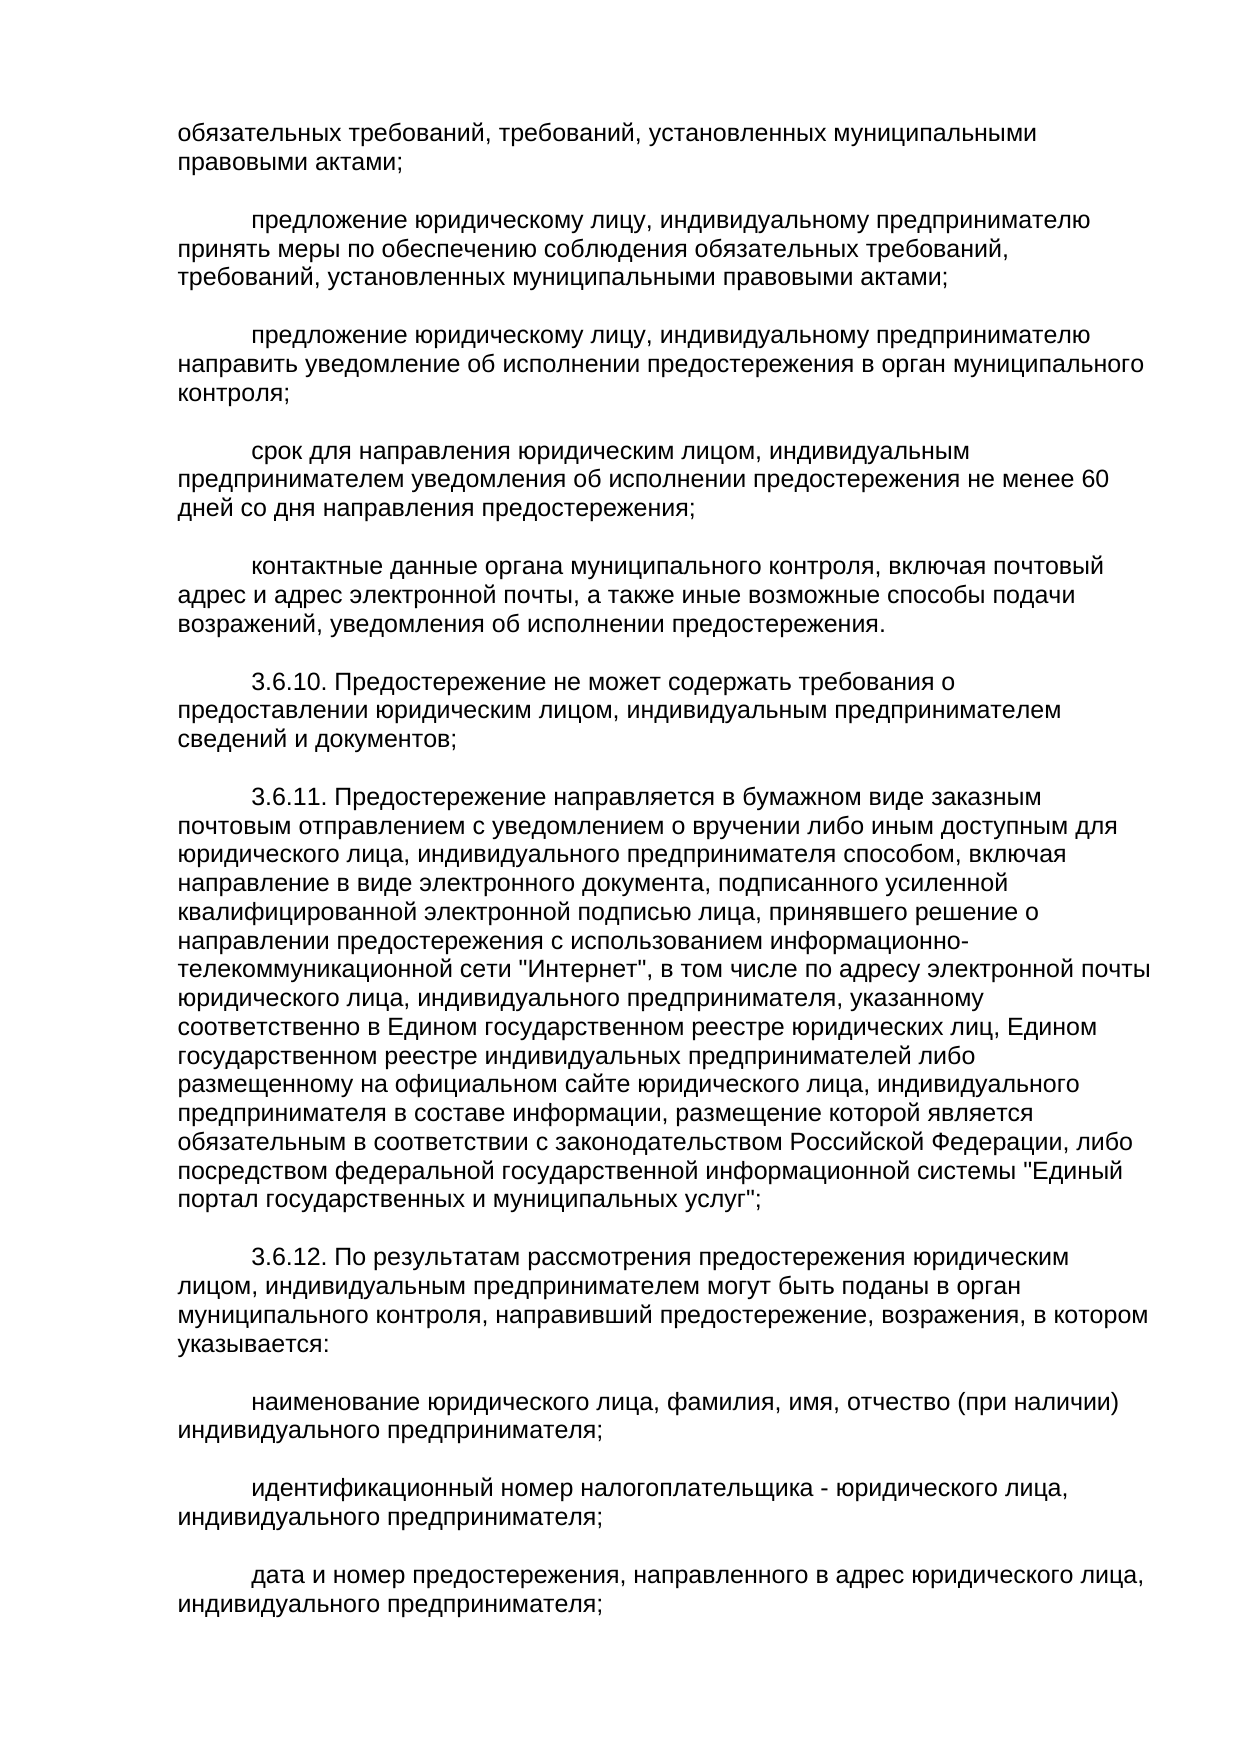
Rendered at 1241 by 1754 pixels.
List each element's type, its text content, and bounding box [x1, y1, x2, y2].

text наименование юридического лица, фамилия, имя, отчество (при наличии) индивидуального предпринимателя; [177, 1386, 1152, 1444]
text срок для направления юридическим лицом, индивидуальным предпринимателем уведомления об исполнении предостережения не менее 60 дней со дня направления предостережения; [177, 436, 1152, 522]
text 3.6.12. По результатам рассмотрения предостережения юридическим лицом, индивидуальным предпринимателем могут быть поданы в орган муниципального контроля, направивший предостережение, возражения, в котором указывается: [177, 1242, 1152, 1357]
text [177, 118, 1152, 176]
text предложение юридическому лицу, индивидуальному предпринимателю принять меры по обеспечению соблюдения обязательных требований, требований, установленных муниципальными правовыми актами; [177, 205, 1152, 291]
text предложение юридическому лицу, индивидуальному предпринимателю направить уведомление об исполнении предостережения в орган муниципального контроля; [177, 320, 1152, 406]
text 3.6.10. Предостережение не может содержать требования о предоставлении юридическим лицом, индивидуальным предпринимателем сведений и документов; [177, 666, 1152, 753]
text идентификационный номер налогоплательщика - юридического лица, индивидуального предпринимателя; [177, 1473, 1152, 1531]
text дата и номер предостережения, направленного в адрес юридического лица, индивидуального предпринимателя; [177, 1560, 1152, 1617]
text контактные данные органа муниципального контроля, включая почтовый адрес и адрес электронной почты, а также иные возможные способы подачи возражений, уведомления об исполнении предостережения. [177, 551, 1152, 637]
text 3.6.11. Предостережение направляется в бумажном виде заказным почтовым отправлением с уведомлением о вручении либо иным доступным для юридического лица, индивидуального предпринимателя способом, включая направление в виде электронного документа, подписанного усиленной квалифицированной электронной подписью лица, принявшего решение о направлении предостережения с использованием информационно-телекоммуникационной сети "Интернет", в том числе по адресу электронной почты юридического лица, индивидуального предпринимателя, указанному соответственно в Едином государственном реестре юридических лиц, Едином государственном реестре индивидуальных предпринимателей либо размещенному на официальном сайте юридического лица, индивидуального предпринимателя в составе информации, размещение которой является обязательным в соответствии с законодательством Российской Федерации, либо посредством федеральной государственной информационной системы "Единый портал государственных и муниципальных услуг"; [177, 782, 1152, 1213]
